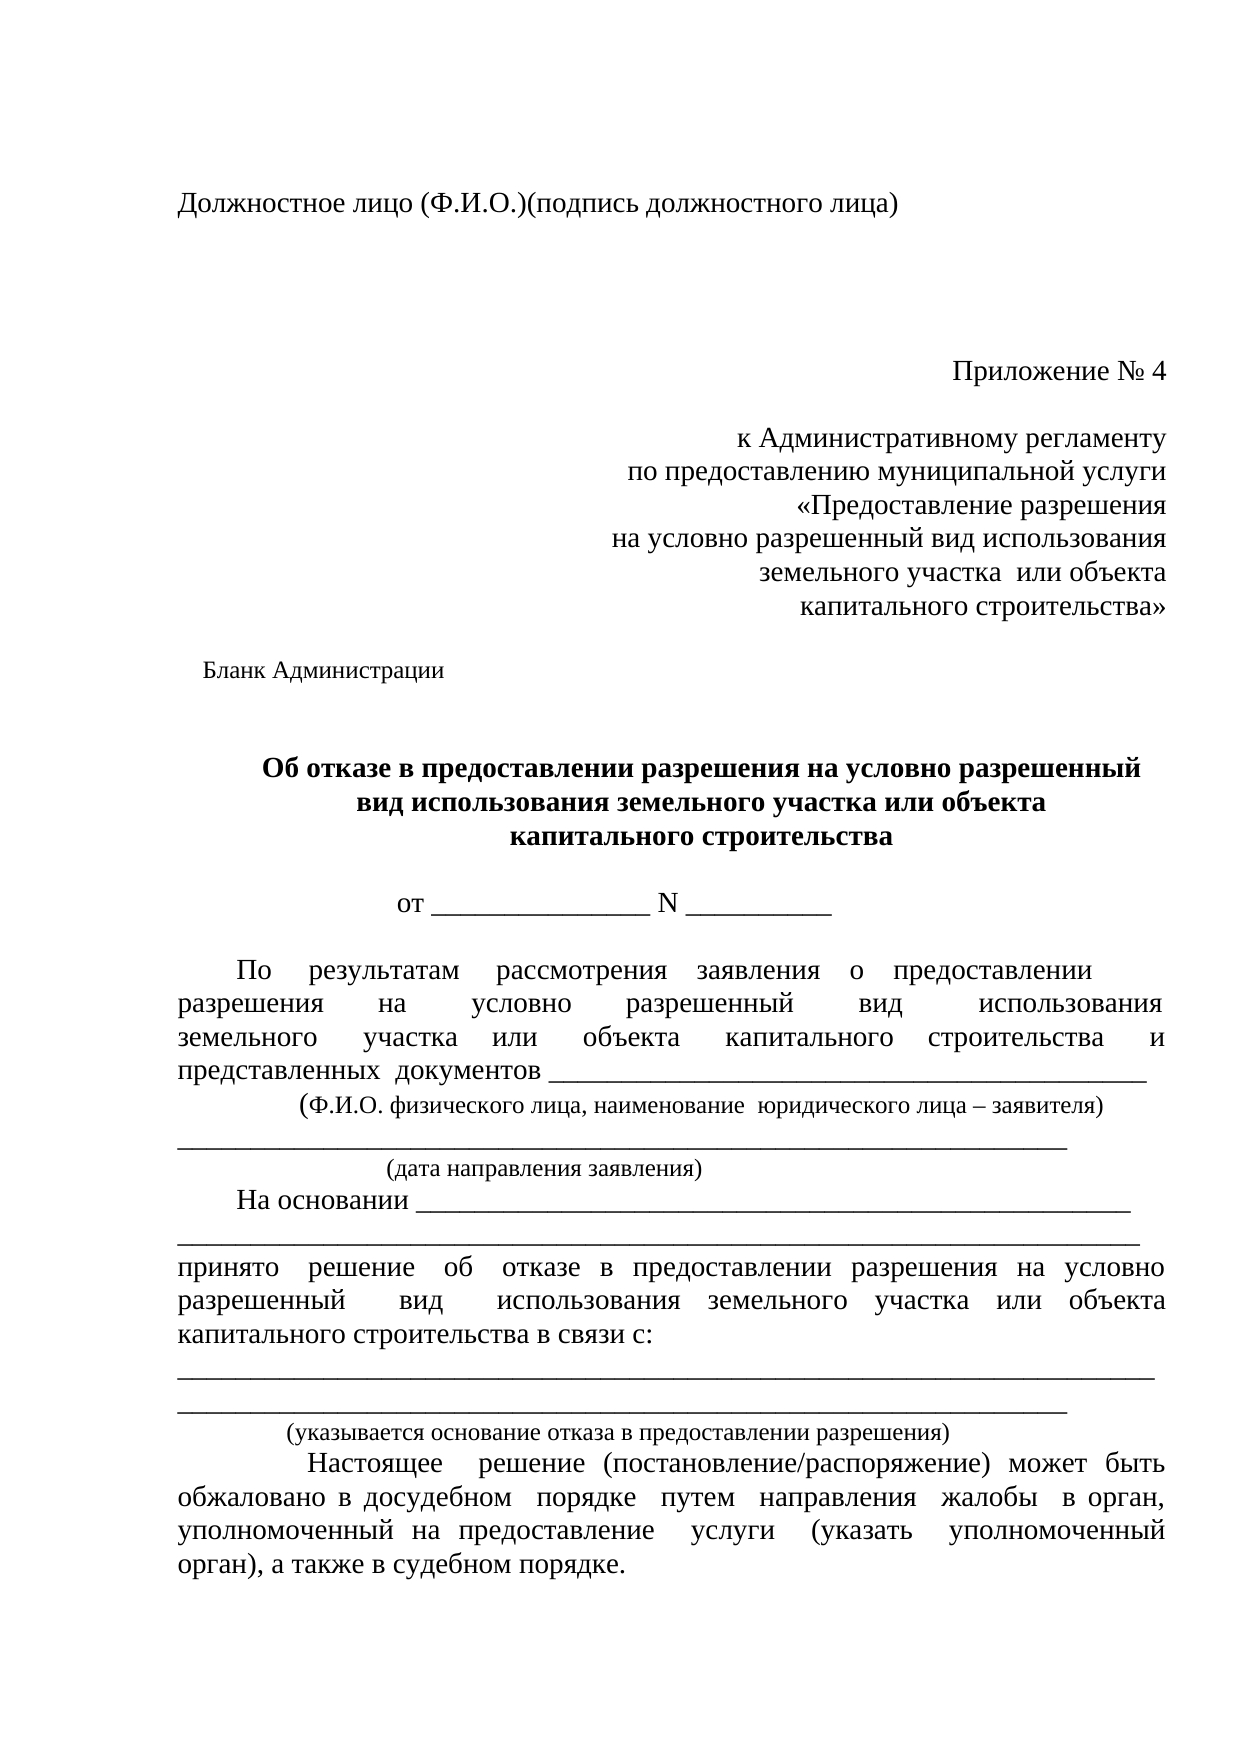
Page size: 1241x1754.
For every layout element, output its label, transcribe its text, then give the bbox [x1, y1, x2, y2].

text разрешения на условно разрешенный вид использования земельного участка или объекта капитального строительства и представленных документов _________________________________________ [177, 985, 1167, 1086]
text капитального строительства [177, 818, 1167, 851]
text На основании _________________________________________________ [177, 1182, 1167, 1215]
text __________________________________________________________________ [177, 1215, 1167, 1249]
text (дата направления заявления) [177, 1153, 1167, 1182]
text от _______________ N __________ [177, 885, 1167, 918]
text (указывается основание отказа в предоставлении разрешения) [177, 1417, 1167, 1445]
text (Ф.И.О. физического лица, наименование юридического лица – заявителя) [177, 1086, 1167, 1119]
text Об отказе в предоставлении разрешения на условно разрешенный [177, 751, 1167, 784]
text по предоставлению муниципальной услуги [177, 453, 1167, 487]
text принято решение об отказе в предоставлении разрешения на условно разрешенный вид использования земельного участка или объекта капитального строительства в связи с: [177, 1249, 1167, 1349]
text «Предоставление разрешения [177, 487, 1167, 521]
text Должностное лицо (Ф.И.О.)(подпись должностного лица) [177, 185, 1167, 219]
text вид использования земельного участка или объекта [177, 784, 1167, 818]
text земельного участка или объекта [177, 554, 1167, 588]
text ________________________________________________________________________________________________________________________________ [177, 1349, 1167, 1417]
text Бланк Администрации [177, 655, 1167, 683]
text капитального строительства» [177, 588, 1167, 621]
text на условно разрешенный вид использования [177, 521, 1167, 554]
text Настоящее решение (постановление/распоряжение) может быть обжаловано в досудебном порядке путем направления жалобы в орган, уполномоченный на предоставление услуги (указать уполномоченный орган), а также в судебном порядке. [177, 1445, 1167, 1579]
text По результатам рассмотрения заявления о предоставлении [177, 952, 1167, 985]
text Приложение № 4 [177, 353, 1167, 386]
text _____________________________________________________________ [177, 1119, 1167, 1153]
text к Административному регламенту [177, 420, 1167, 453]
